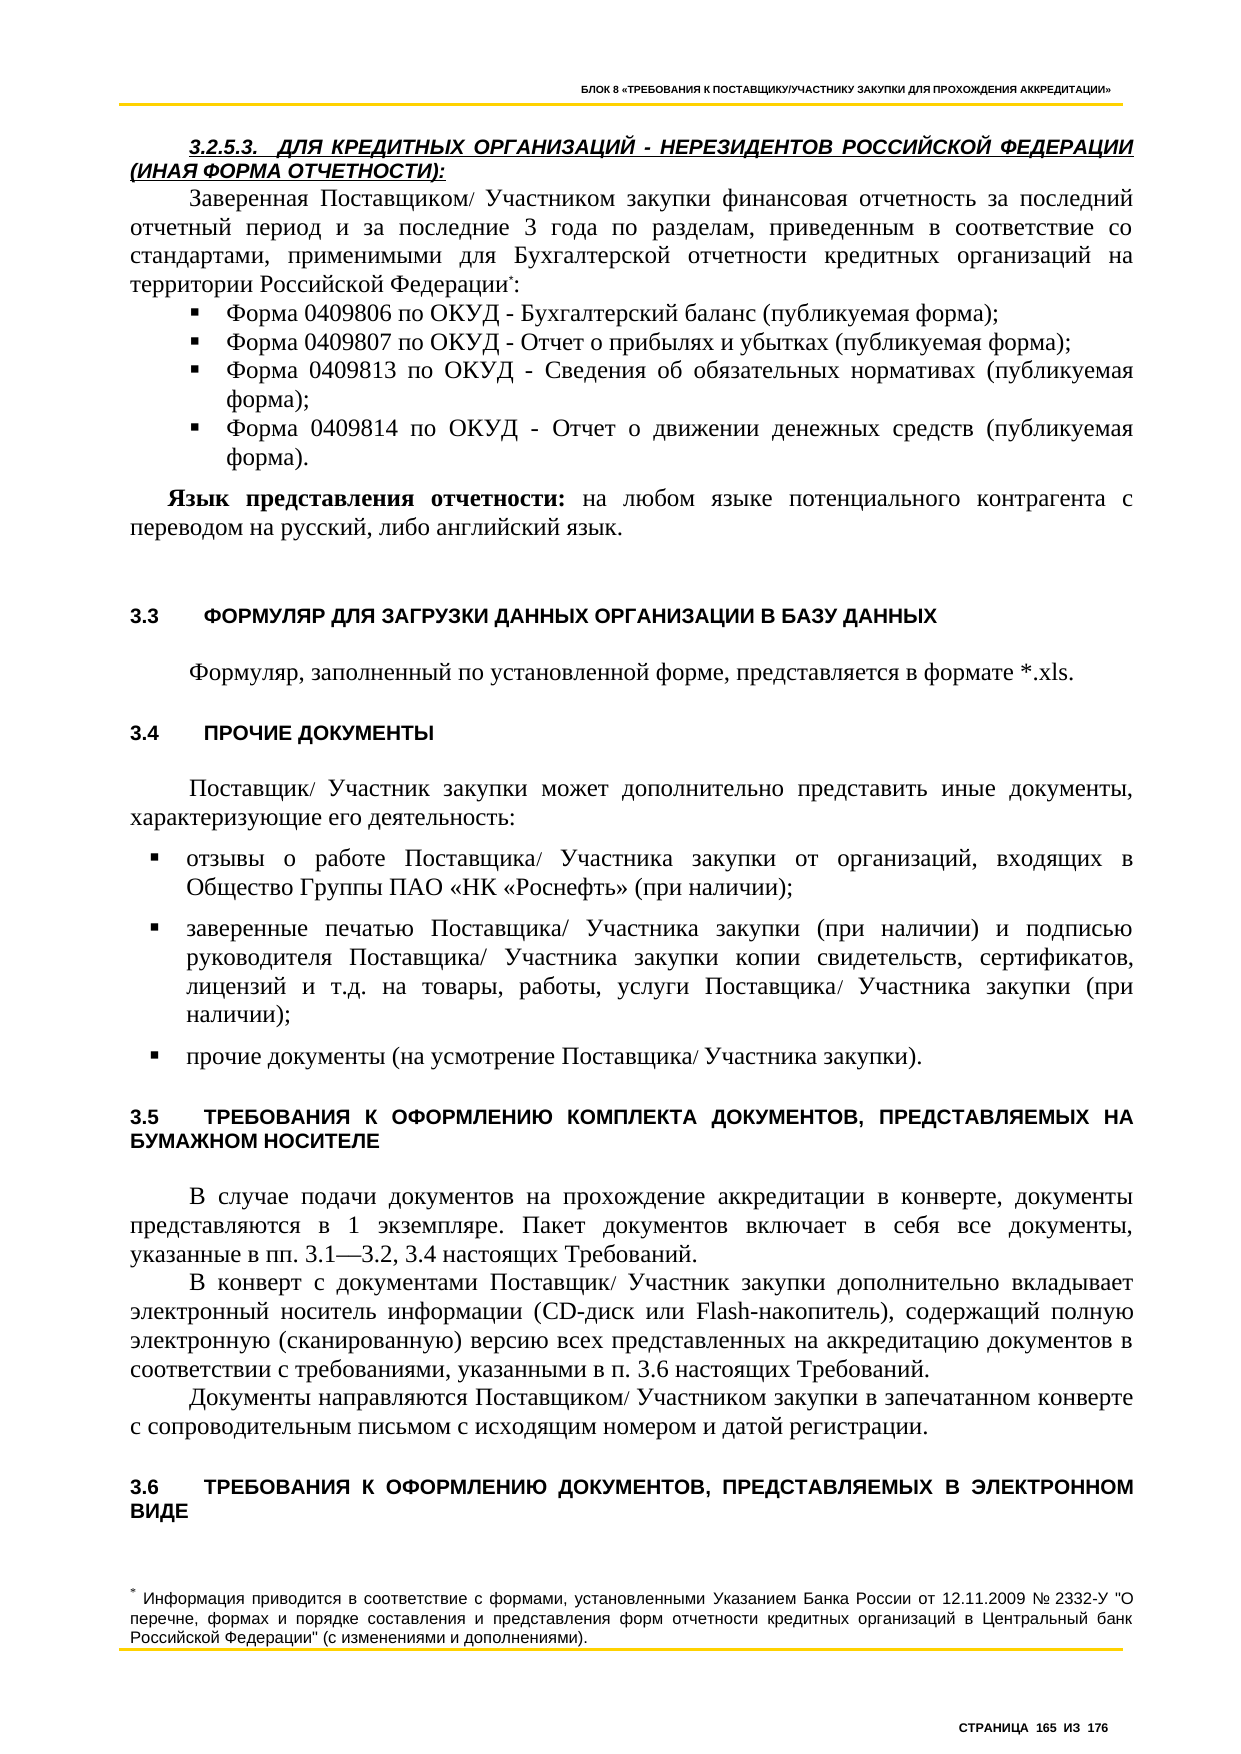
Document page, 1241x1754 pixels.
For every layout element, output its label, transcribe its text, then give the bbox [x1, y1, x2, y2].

list Форма 0409806 по ОКУД - Бухгалтерский баланс (публикуемая форма); [189, 298, 1134, 327]
text Документы направляются Поставщиком/ Участником закупки в запечатанном конверте с сопроводительным письмом с исходящим номером и датой регистрации. [130, 1382, 1134, 1440]
list Форма 0409813 по ОКУД - Сведения об обязательных нормативах (публикуемая форма); [189, 355, 1134, 413]
text Заверенная Поставщиком/ Участником закупки финансовая отчетность за последний отчетный период и за последние 3 года по разделам, приведенным в соответствие со стандартами, применимыми для Бухгалтерской отчетности кредитных организаций на территории Российской Федерации: [130, 183, 1134, 298]
list ТРЕБОВАНИЯ К ОФОРМЛЕНИЮ КОМПЛЕКТА ДОКУМЕНТОВ, ПРЕДСТАВЛЯЕМЫХ НА БУМАЖНОМ НОСИТЕЛЕ [130, 1104, 1134, 1152]
list ФОРМУЛЯР ДЛЯ ЗАГРУЗКИ ДАННЫХ ОРГАНИЗАЦИИ В БАЗУ ДАННЫХ [130, 604, 1134, 628]
list Форма 0409807 по ОКУД - Отчет о прибылях и убытках (публикуемая форма); [189, 327, 1134, 355]
list заверенные печатью Поставщика/ Участника закупки (при наличии) и подписью руководителя Поставщика/ Участника закупки копии свидетельств, сертификатов, лицензий и т.д. на товары, работы, услуги Поставщика/ Участника закупки (при наличии); [149, 913, 1134, 1028]
list отзывы о работе Поставщика/ Участника закупки от организаций, входящих в Общество Группы ПАО «НК «Роснефть» (при наличии); [149, 843, 1134, 901]
list прочие документы (на усмотрение Поставщика/ Участника закупки). [149, 1041, 1134, 1069]
list ПРОЧИЕ ДОКУМЕНТЫ [130, 721, 1134, 744]
text В конверт с документами Поставщик/ Участник закупки дополнительно вкладывает электронный носитель информации (CD-диск или Flash-накопитель), содержащий полную электронную (сканированную) версию всех представленных на аккредитацию документов в соответствии с требованиями, указанными в п. 3.6 настоящих Требований. [130, 1267, 1134, 1382]
list Язык представления отчетности: на любом языке потенциального контрагента с переводом на русский, либо английский язык. [130, 483, 1134, 540]
text Поставщик/ Участник закупки может дополнительно представить иные документы, характеризующие его деятельность: [130, 773, 1134, 831]
text 3.2.5.3. ДЛЯ КРЕДИТНЫХ ОРГАНИЗАЦИЙ - НЕРЕЗИДЕНТОВ РОССИЙСКОЙ ФЕДЕРАЦИИ (ИНАЯ ФОРМА ОТЧЕТНОСТИ): [130, 135, 1134, 183]
text Формуляр, заполненный по установленной форме, представляется в формате *.xls. [130, 657, 1134, 686]
list ТРЕБОВАНИЯ К ОФОРМЛЕНИЮ ДОКУМЕНТОВ, ПРЕДСТАВЛЯЕМЫХ В ЭЛЕКТРОННОМ ВИДЕ [130, 1475, 1134, 1523]
text В случае подачи документов на прохождение аккредитации в конверте, документы представляются в 1 экземпляре. Пакет документов включает в себя все документы, указанные в пп. 3.1––3.2, 3.4 настоящих Требований. [130, 1181, 1134, 1267]
list Форма 0409814 по ОКУД - Отчет о движении денежных средств (публикуемая форма). [189, 413, 1134, 470]
